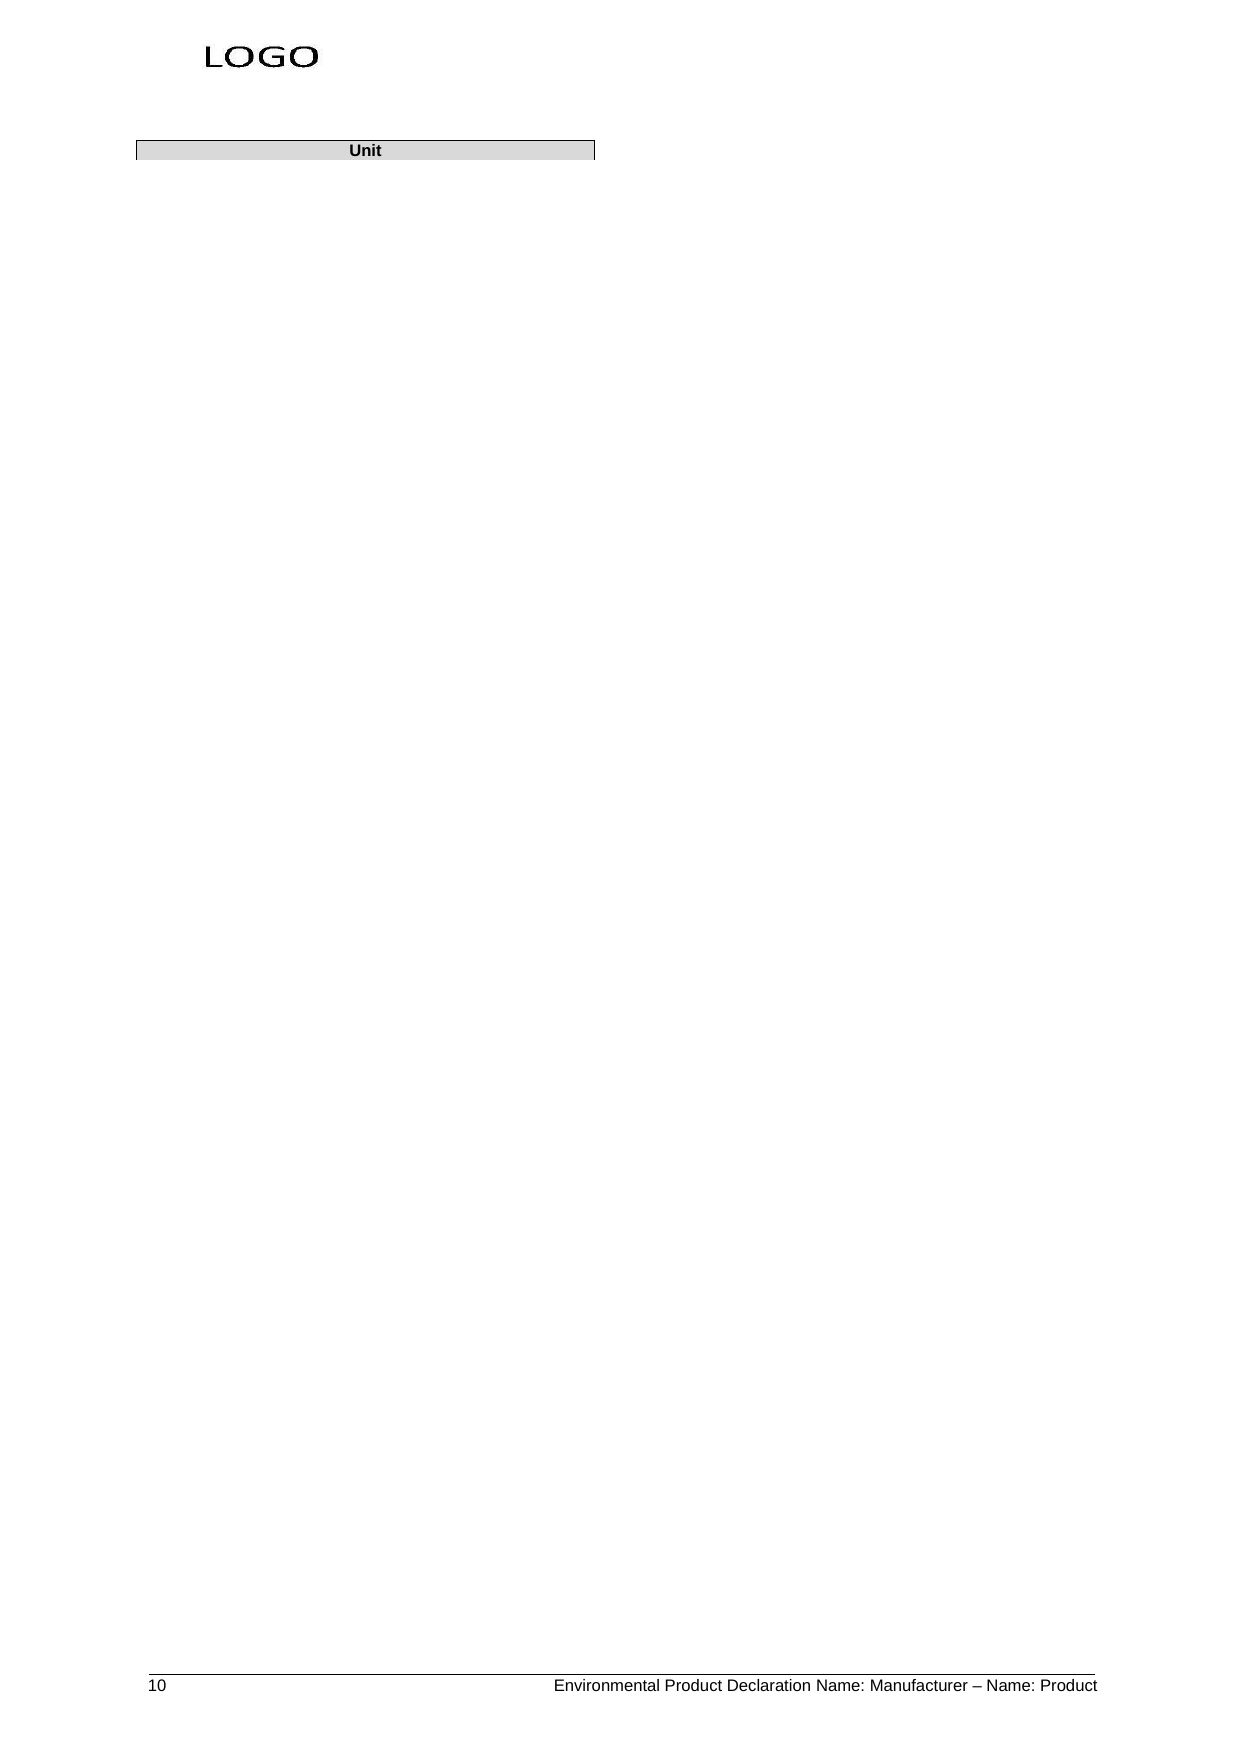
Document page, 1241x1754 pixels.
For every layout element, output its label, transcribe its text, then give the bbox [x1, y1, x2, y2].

table_header Unit [137, 141, 594, 160]
picture [148, 13, 624, 102]
